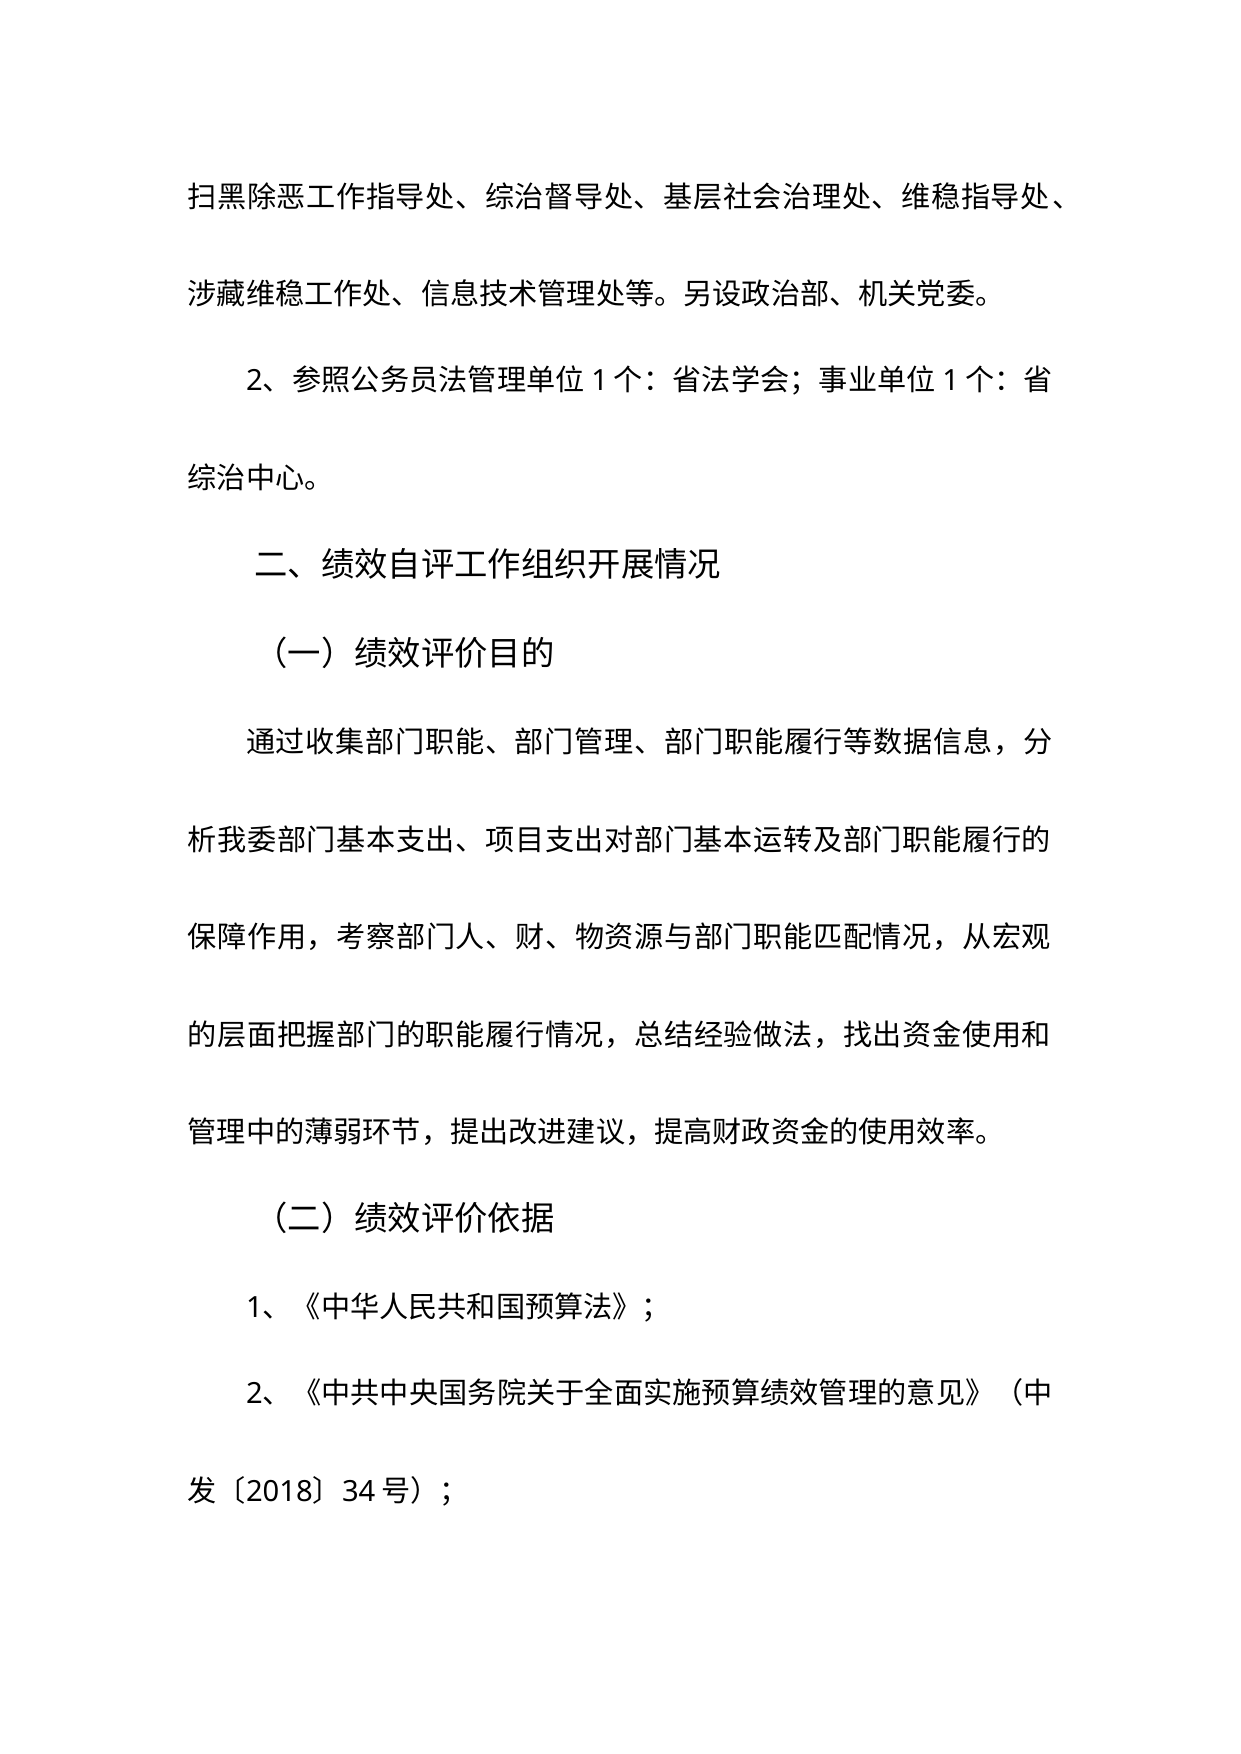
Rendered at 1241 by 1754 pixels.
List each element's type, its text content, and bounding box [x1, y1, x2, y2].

text 2、参照公务员法管理单位1个：省法学会；事业单位1个：省综治中心。 [187, 346, 1053, 508]
text （二）绩效评价依据 [187, 1183, 1053, 1248]
text 二、绩效自评工作组织开展情况 [187, 529, 1053, 594]
text 2、《中共中央国务院关于全面实施预算绩效管理的意见》（中发〔2018〕34号）； [187, 1359, 1053, 1521]
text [187, 162, 1053, 324]
text （一）绩效评价目的 [187, 618, 1053, 683]
text 通过收集部门职能、部门管理、部门职能履行等数据信息，分析我委部门基本支出、项目支出对部门基本运转及部门职能履行的保障作用，考察部门人、财、物资源与部门职能匹配情况，从宏观的层面把握部门的职能履行情况，总结经验做法，找出资金使用和管理中的薄弱环节，提出改进建议，提高财政资金的使用效率。 [187, 707, 1053, 1162]
text 1、《中华人民共和国预算法》； [187, 1273, 1053, 1338]
